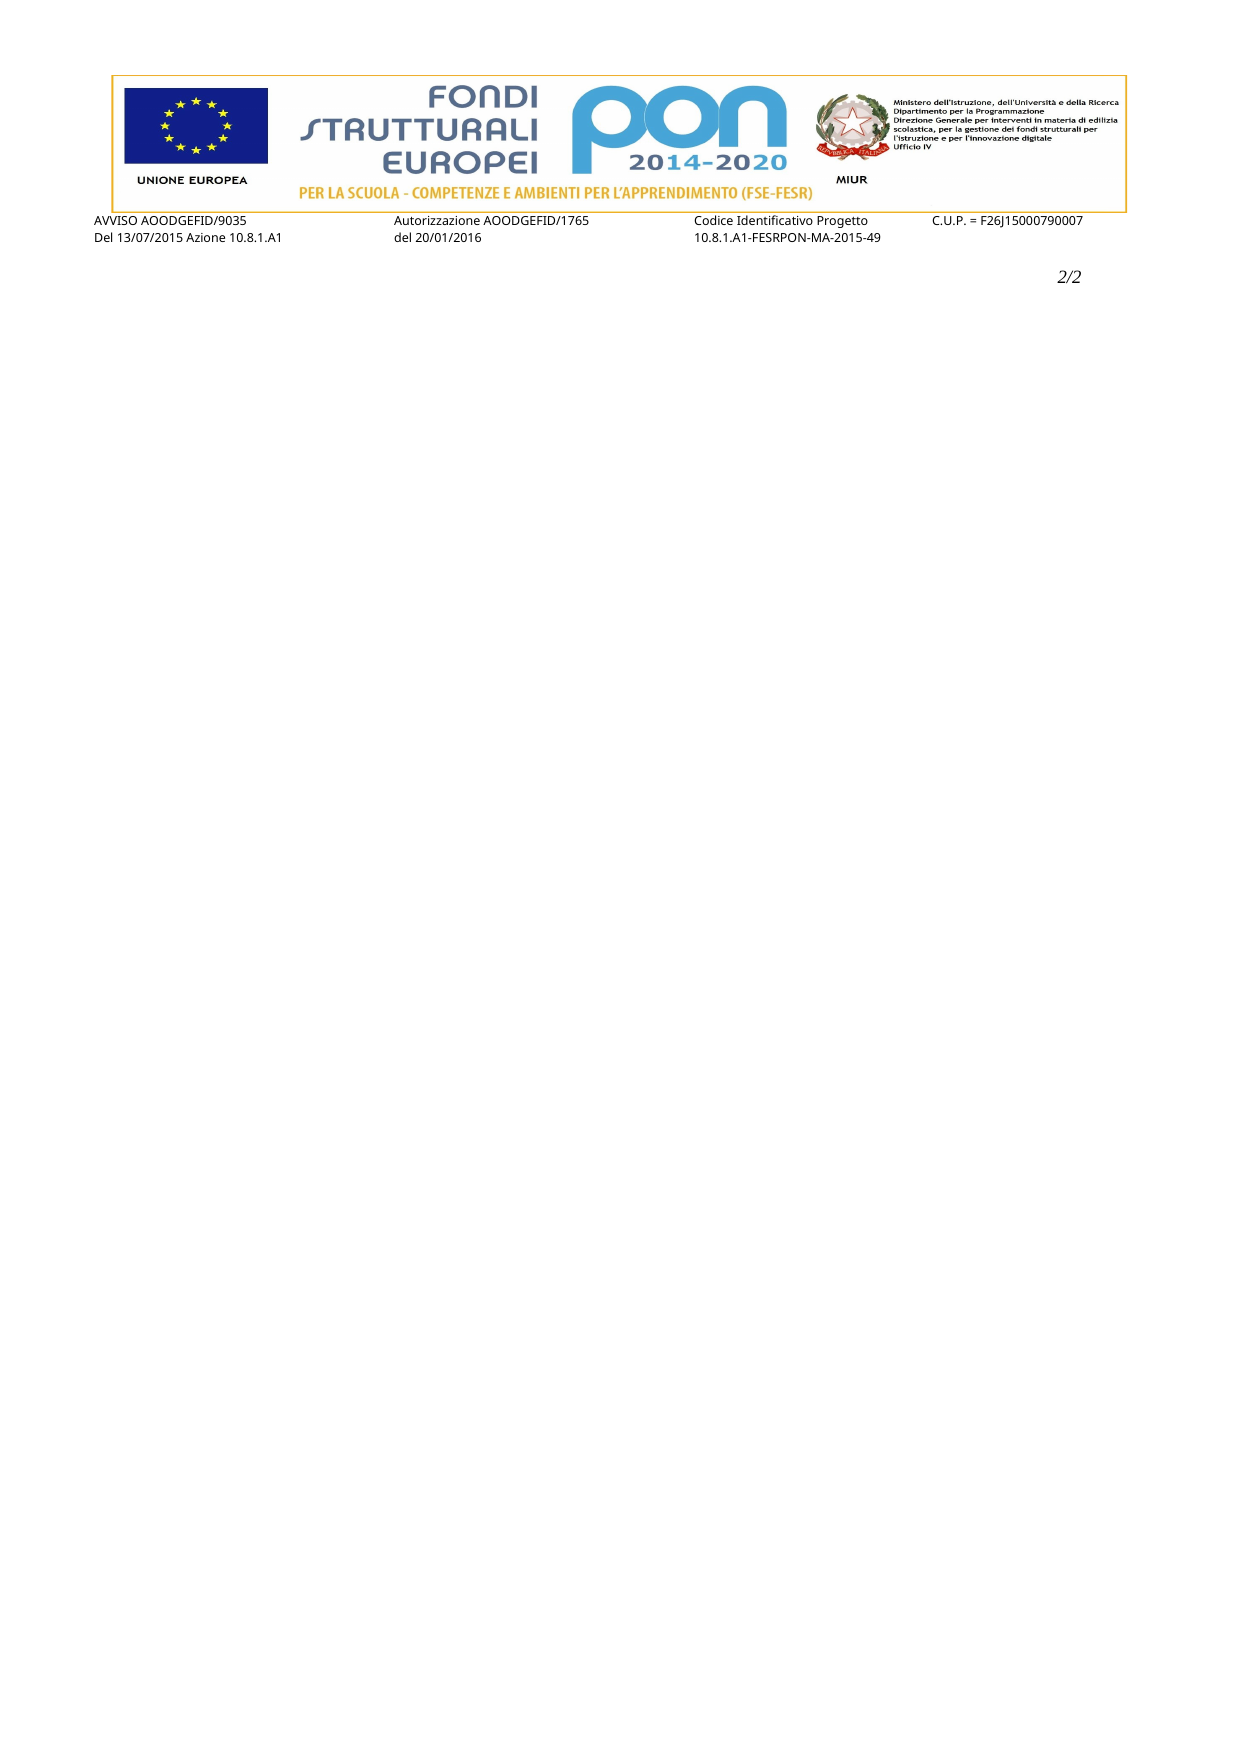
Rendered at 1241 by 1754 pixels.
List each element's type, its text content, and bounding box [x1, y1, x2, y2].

text 2/2 [94, 266, 1083, 288]
